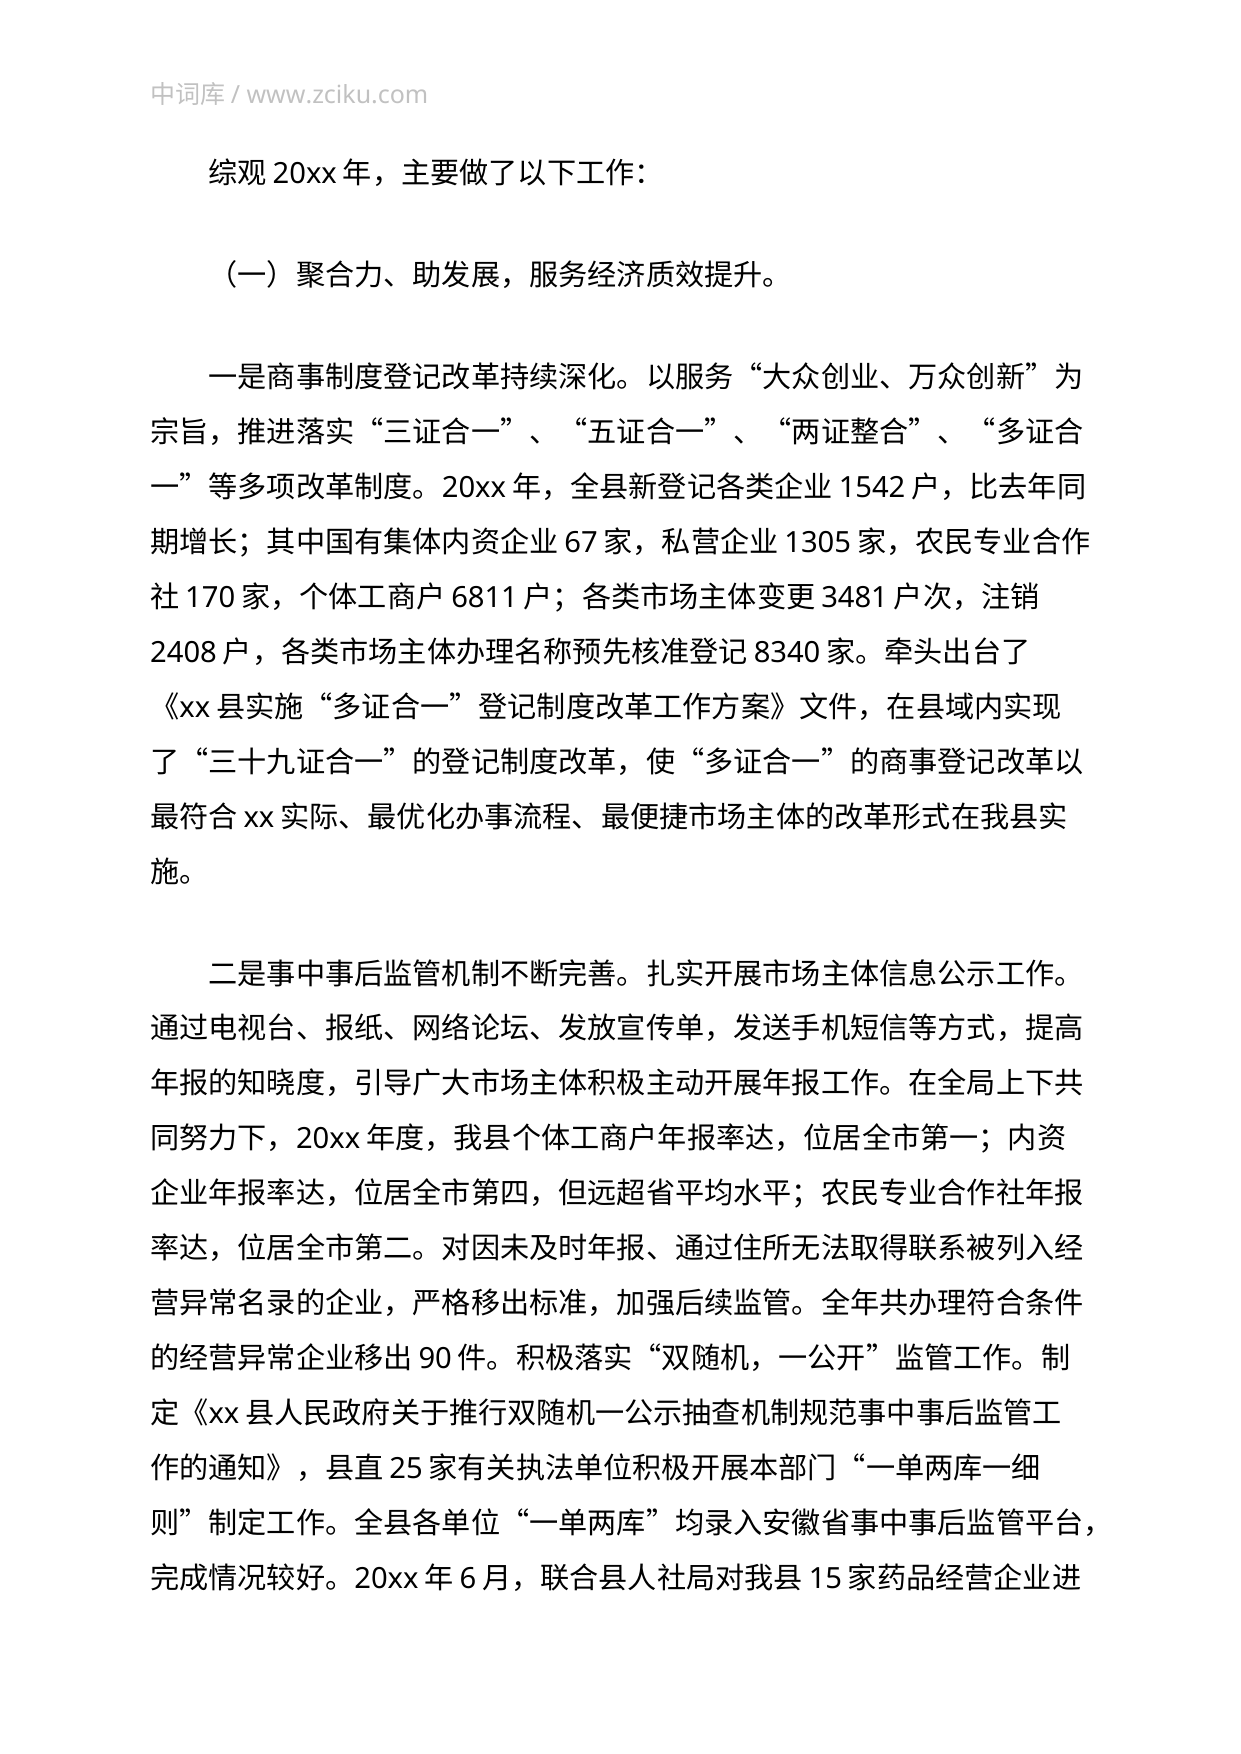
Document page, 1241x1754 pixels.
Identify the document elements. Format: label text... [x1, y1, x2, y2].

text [150, 950, 1090, 1597]
text （一）聚合力、助发展，服务经济质效提升。 [150, 252, 1090, 294]
text 一是商事制度登记改革持续深化。以服务“大众创业、万众创新”为宗旨，推进落实“三证合一”、“五证合一”、“两证整合”、“多证合一”等多项改革制度。20xx年，全县新登记各类企业1542户，比去年同期增长；其中国有集体内资企业67家，私营企业1305家，农民专业合作社170家，个体工商户6811户；各类市场主体变更3481户次，注销2408户，各类市场主体办理名称预先核准登记8340家。牵头出台了《xx县实施“多证合一”登记制度改革工作方案》文件，在县域内实现了“三十九证合一”的登记制度改革，使“多证合一”的商事登记改革以最符合xx实际、最优化办事流程、最便捷市场主体的改革形式在我县实施。 [150, 354, 1090, 891]
text 综观20xx年，主要做了以下工作： [150, 150, 1090, 192]
